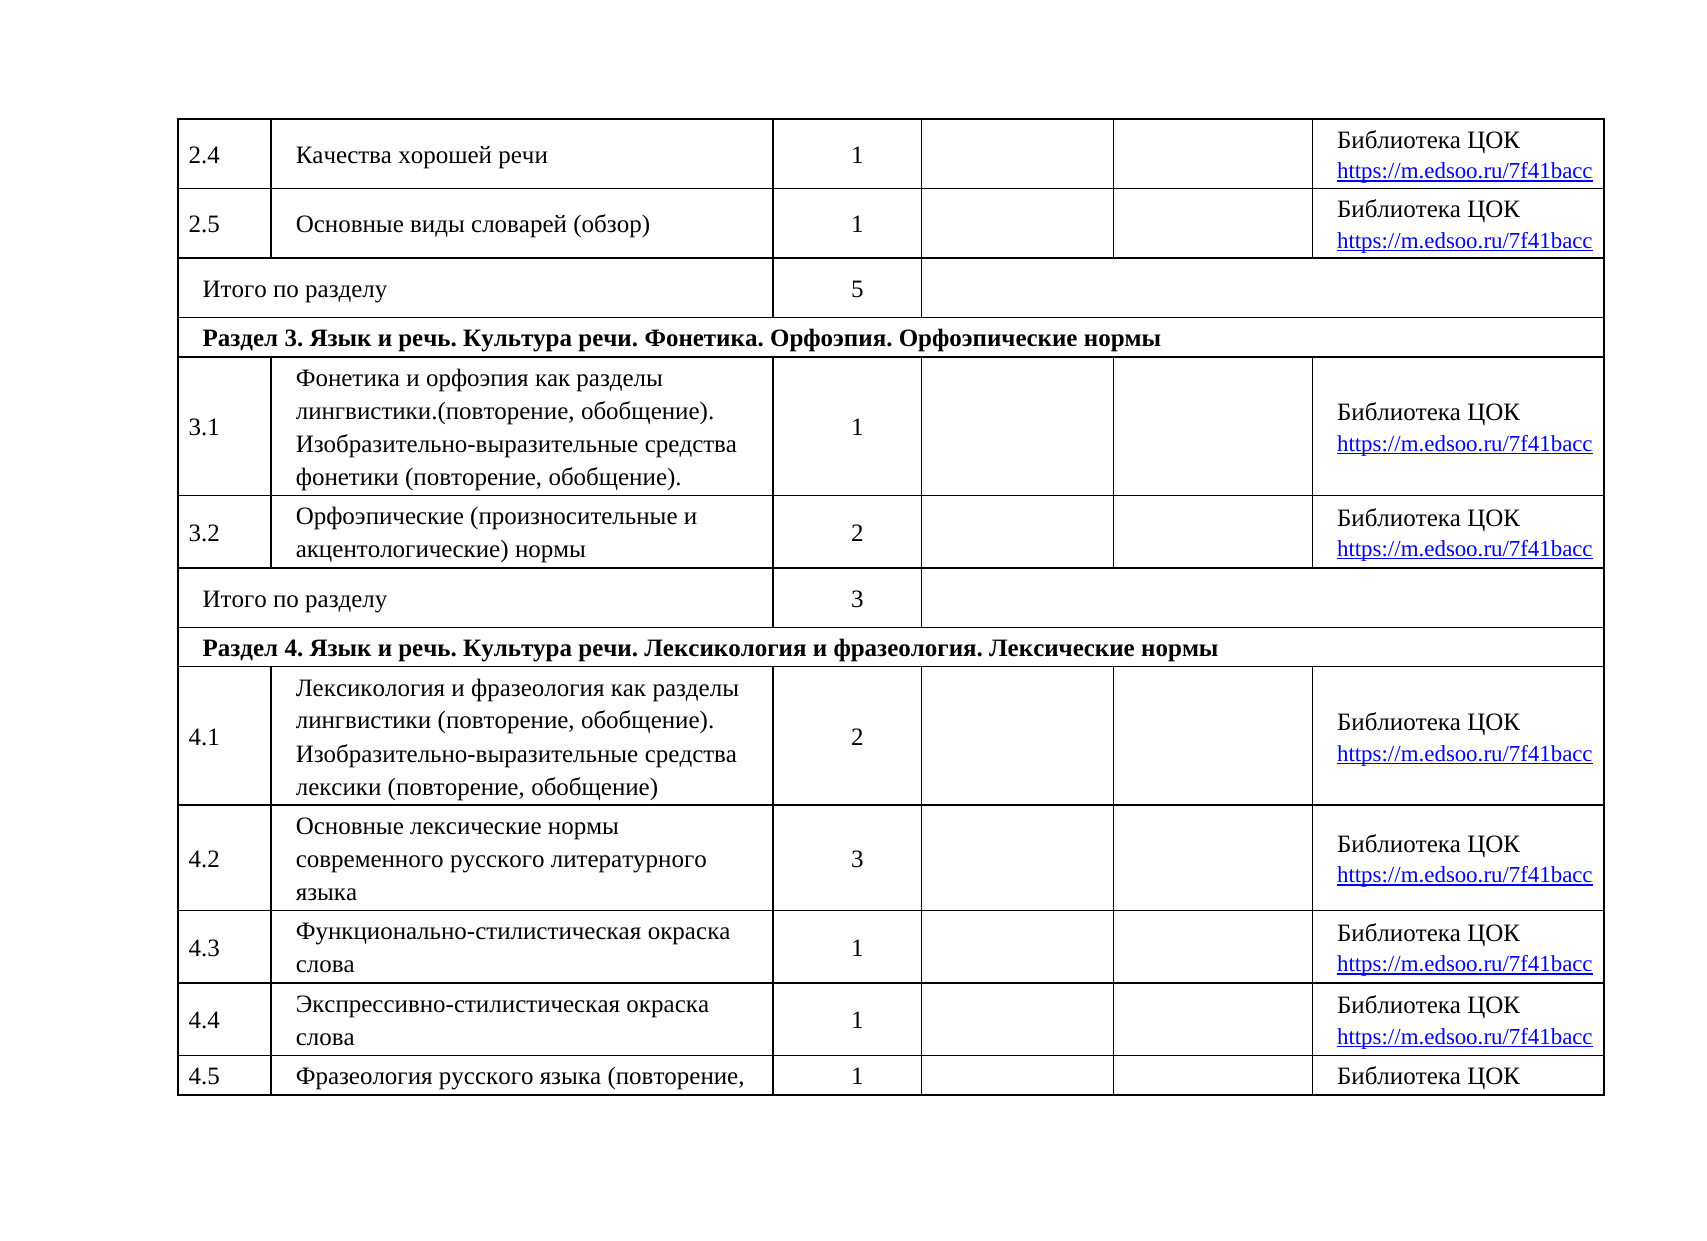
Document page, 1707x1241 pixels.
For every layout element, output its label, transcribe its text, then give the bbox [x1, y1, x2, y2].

table_cell 2 [774, 496, 921, 567]
table_cell Библиотека ЦОК https://m.edsoo.ru/7f41bacc [1313, 496, 1603, 567]
table_cell [1114, 806, 1312, 910]
table_cell 4.5 [179, 1056, 270, 1094]
table_cell 1 [774, 911, 921, 982]
table_cell 4.4 [179, 984, 270, 1054]
table_cell Функционально-стилистическая окраска слова [272, 911, 772, 982]
table_cell Библиотека ЦОК https://m.edsoo.ru/7f41bacc [1313, 806, 1603, 910]
table_cell 1 [774, 1056, 921, 1094]
table_cell [922, 667, 1113, 804]
table_cell 2.4 [179, 120, 270, 188]
table_cell Итого по разделу [179, 259, 772, 317]
table_cell Раздел 4. Язык и речь. Культура речи. Лексикология и фразеология. Лексические нормы [179, 628, 1603, 666]
table_cell Основные виды словарей (обзор) [272, 189, 772, 257]
table_cell [1114, 984, 1312, 1054]
table_cell 4.1 [179, 667, 270, 804]
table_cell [1313, 120, 1603, 188]
table_cell Библиотека ЦОК https://m.edsoo.ru/7f41bacc [1313, 911, 1603, 982]
table_cell Орфоэпические (произносительные и акцентологические) нормы [272, 496, 772, 567]
table_cell 3.2 [179, 496, 270, 567]
table_cell [922, 911, 1113, 982]
table_cell Основные лексические нормы современного русского литературного языка [272, 806, 772, 910]
table_cell Библиотека ЦОК https://m.edsoo.ru/7f41bacc [1313, 667, 1603, 804]
table_cell 1 [774, 358, 921, 494]
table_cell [1313, 189, 1603, 257]
table_cell Качества хорошей речи [272, 120, 772, 188]
table_cell [1114, 911, 1312, 982]
table_cell [922, 259, 1603, 317]
table_cell 3 [774, 806, 921, 910]
table_cell [1114, 120, 1312, 188]
table_cell 2 [774, 667, 921, 804]
table_cell Фонетика и орфоэпия как разделы лингвистики.(повторение, обобщение). Изобразительно-выразительные средства фонетики (повторение, обобщение). [272, 358, 772, 494]
table_cell [1114, 189, 1312, 257]
table_cell Библиотека ЦОК https://m.edsoo.ru/7f41bacc [1313, 358, 1603, 494]
table_cell 2.5 [179, 189, 270, 257]
table_cell [1114, 1056, 1312, 1094]
table_cell Раздел 3. Язык и речь. Культура речи. Фонетика. Орфоэпия. Орфоэпические нормы [179, 318, 1603, 356]
table_cell [922, 984, 1113, 1054]
table_cell 1 [774, 120, 921, 188]
table_cell [1114, 358, 1312, 494]
table_cell [922, 358, 1113, 494]
table_cell 3 [774, 569, 921, 626]
table_cell Итого по разделу [179, 569, 772, 626]
table_cell [922, 120, 1113, 188]
table_cell [922, 1056, 1113, 1094]
table_cell [922, 496, 1113, 567]
table_cell 5 [774, 259, 921, 317]
table_cell Экспрессивно-стилистическая окраска слова [272, 984, 772, 1054]
table_cell 1 [774, 984, 921, 1054]
table_cell [922, 806, 1113, 910]
table_cell [922, 569, 1603, 626]
table_cell 4.2 [179, 806, 270, 910]
table_cell 4.3 [179, 911, 270, 982]
table_cell 1 [774, 189, 921, 257]
table_cell Лексикология и фразеология как разделы лингвистики (повторение, обобщение). Изобразительно-выразительные средства лексики (повторение, обобщение) [272, 667, 772, 804]
table_cell 3.1 [179, 358, 270, 494]
table_cell [922, 189, 1113, 257]
table_cell [1114, 667, 1312, 804]
table_cell [1114, 496, 1312, 567]
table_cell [1313, 1056, 1603, 1094]
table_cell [1313, 984, 1603, 1054]
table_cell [272, 1056, 772, 1094]
